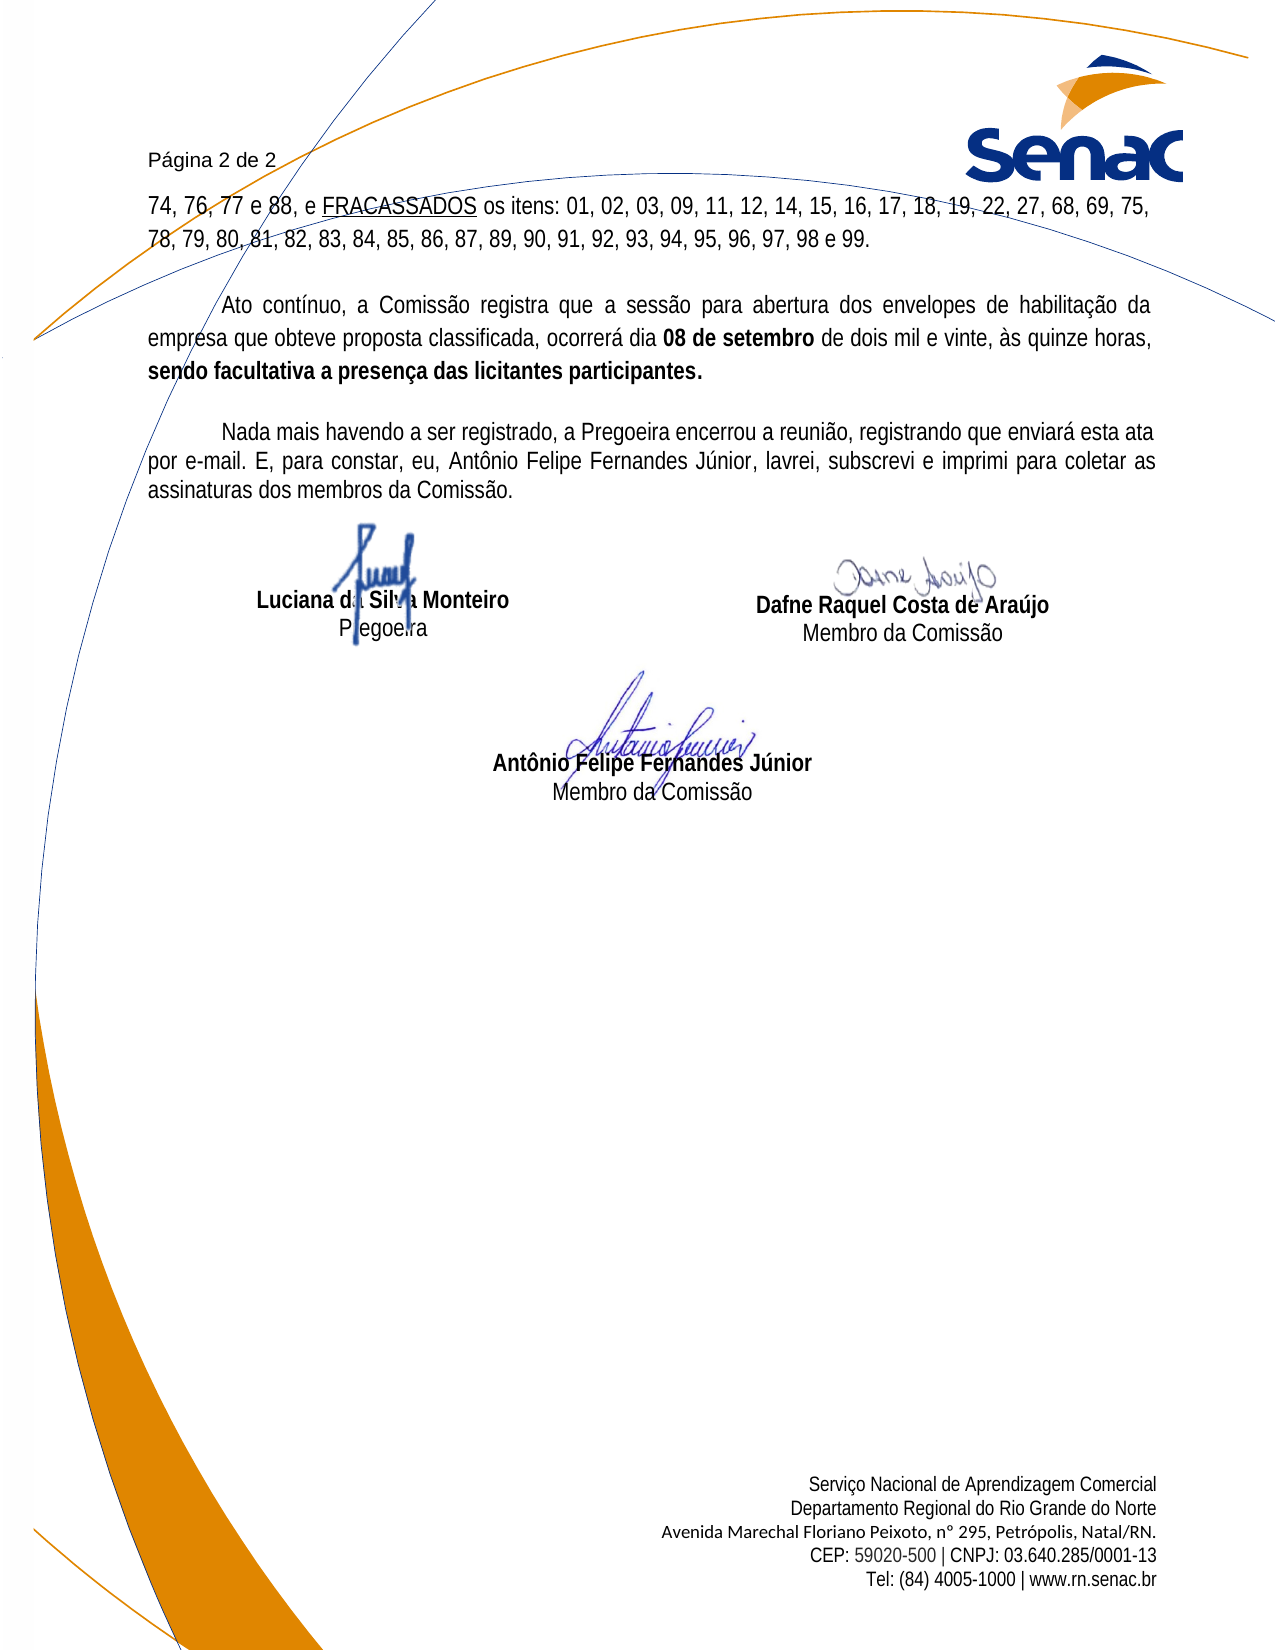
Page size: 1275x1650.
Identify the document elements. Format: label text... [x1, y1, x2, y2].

picture [785, 490, 1084, 607]
picture [583, 788, 588, 799]
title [148, 190, 1152, 253]
picture [555, 786, 559, 799]
picture [679, 788, 685, 799]
picture [531, 663, 774, 799]
picture [600, 788, 606, 799]
title Ato contínuo, a Comissão registra que a sessão para abertura dos envelopes de habilitação da empresa que obteve proposta classificada, ocorrerá dia 08 de setembro de dois mil e vinte, às quinze horas, sendo facultativa a presença das licitantes participantes. [148, 290, 1152, 384]
picture [690, 788, 695, 799]
picture [618, 788, 624, 799]
text Nada mais havendo a ser registrado, a Pregoeira encerrou a reunião, registrando que enviará esta ata por e-mail. E, para constar, eu, Antônio Felipe Fernandes Júnior, lavrei, subscrevi e imprimi para coletar as assinaturas dos membros da Comissão. [148, 417, 1157, 503]
picture [744, 788, 750, 799]
picture [562, 786, 566, 799]
